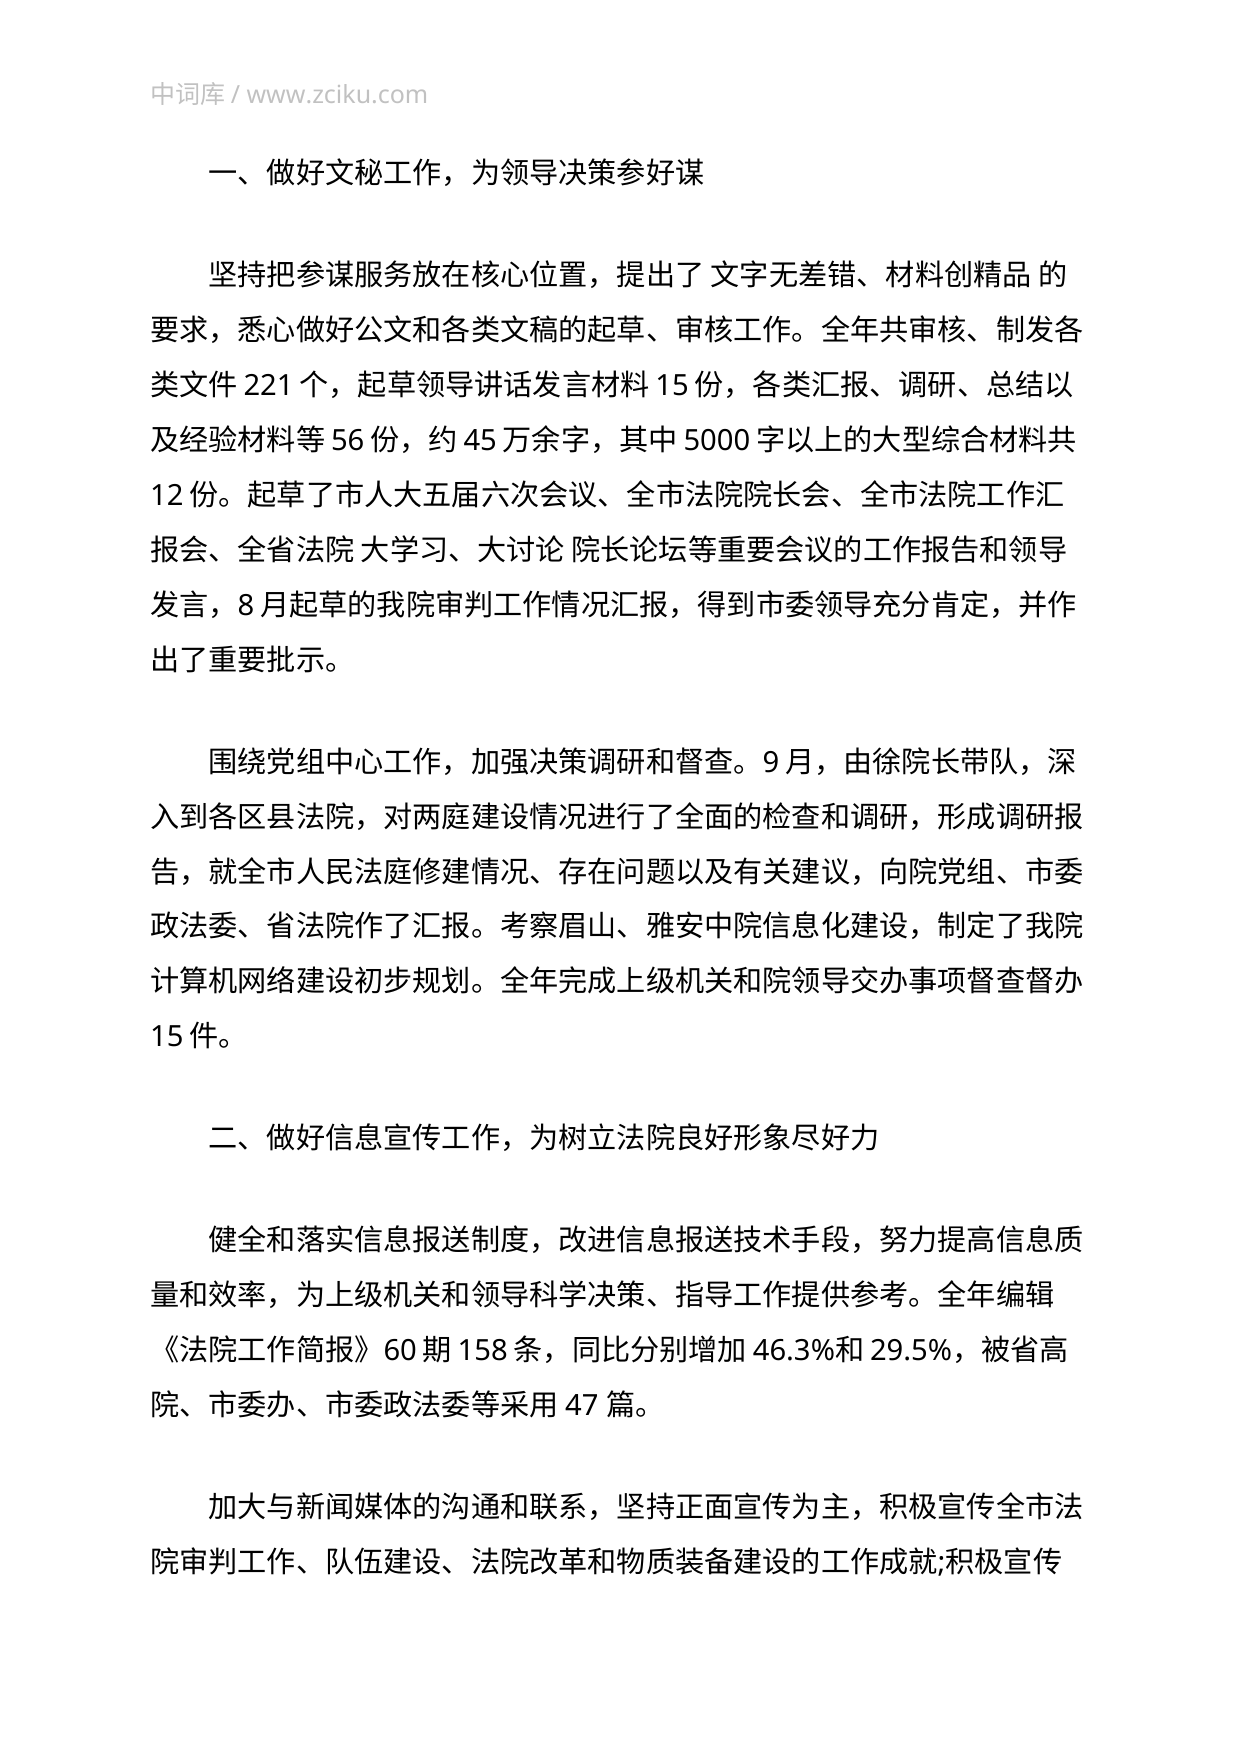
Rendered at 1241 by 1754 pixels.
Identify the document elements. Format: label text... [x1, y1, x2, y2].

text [150, 1483, 1090, 1581]
text 围绕党组中心工作，加强决策调研和督查。9月，由徐院长带队，深入到各区县法院，对两庭建设情况进行了全面的检查和调研，形成调研报告，就全市人民法庭修建情况、存在问题以及有关建议，向院党组、市委政法委、省法院作了汇报。考察眉山、雅安中院信息化建设，制定了我院计算机网络建设初步规划。全年完成上级机关和院领导交办事项督查督办15件。 [150, 738, 1090, 1055]
text 二、做好信息宣传工作，为树立法院良好形象尽好力 [150, 1115, 1090, 1157]
text 坚持把参谋服务放在核心位置，提出了 文字无差错、材料创精品 的要求，悉心做好公文和各类文稿的起草、审核工作。全年共审核、制发各类文件221个，起草领导讲话发言材料15份，各类汇报、调研、总结以及经验材料等56份，约45万余字，其中5000字以上的大型综合材料共12份。起草了市人大五届六次会议、全市法院院长会、全市法院工作汇报会、全省法院 大学习、大讨论 院长论坛等重要会议的工作报告和领导发言，8月起草的我院审判工作情况汇报，得到市委领导充分肯定，并作出了重要批示。 [150, 252, 1090, 679]
text 一、做好文秘工作，为领导决策参好谋 [150, 150, 1090, 192]
text 健全和落实信息报送制度，改进信息报送技术手段，努力提高信息质量和效率，为上级机关和领导科学决策、指导工作提供参考。全年编辑《法院工作简报》60期158条，同比分别增加46.3%和29.5%，被省高院、市委办、市委政法委等采用 47 篇。 [150, 1217, 1090, 1424]
